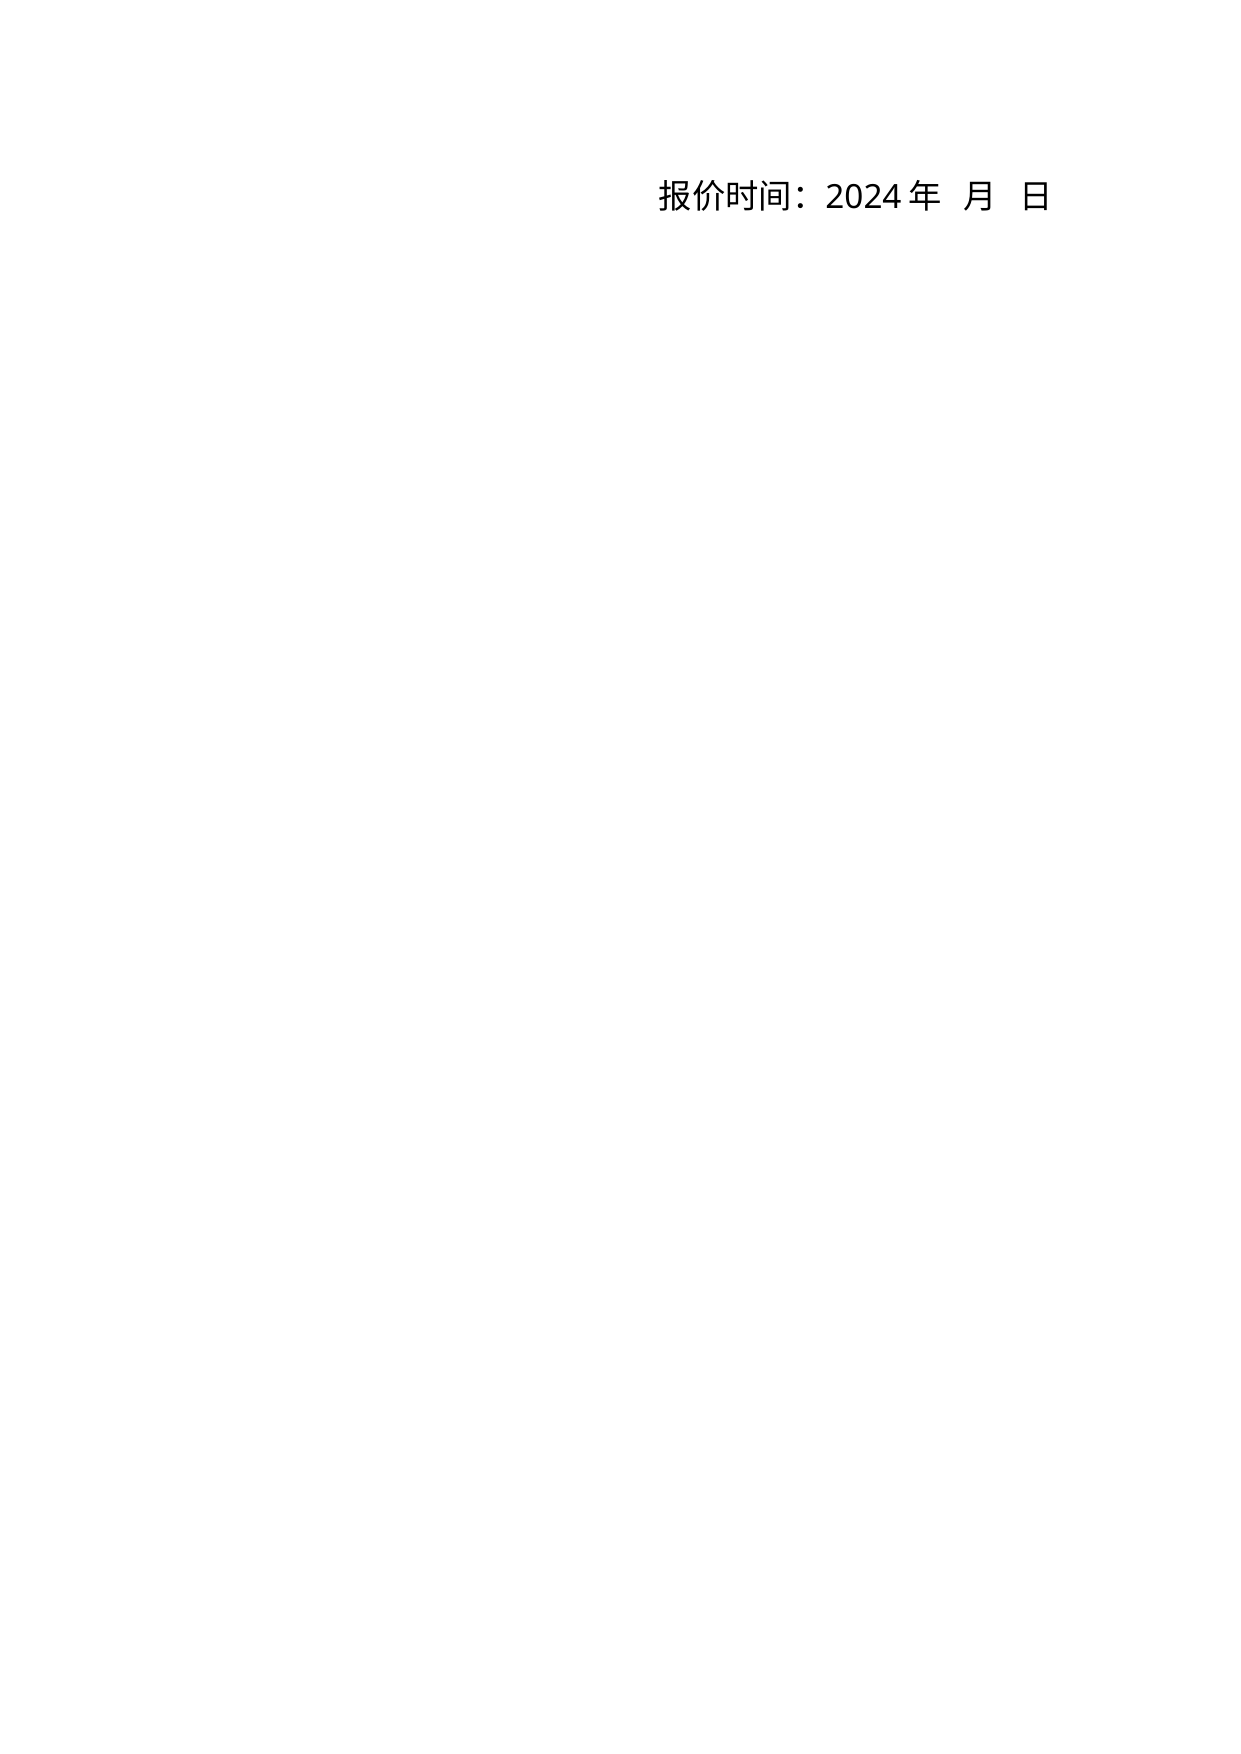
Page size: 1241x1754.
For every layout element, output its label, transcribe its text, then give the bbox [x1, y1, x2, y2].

text 报价时间：2024年 月 日 [187, 162, 1053, 227]
